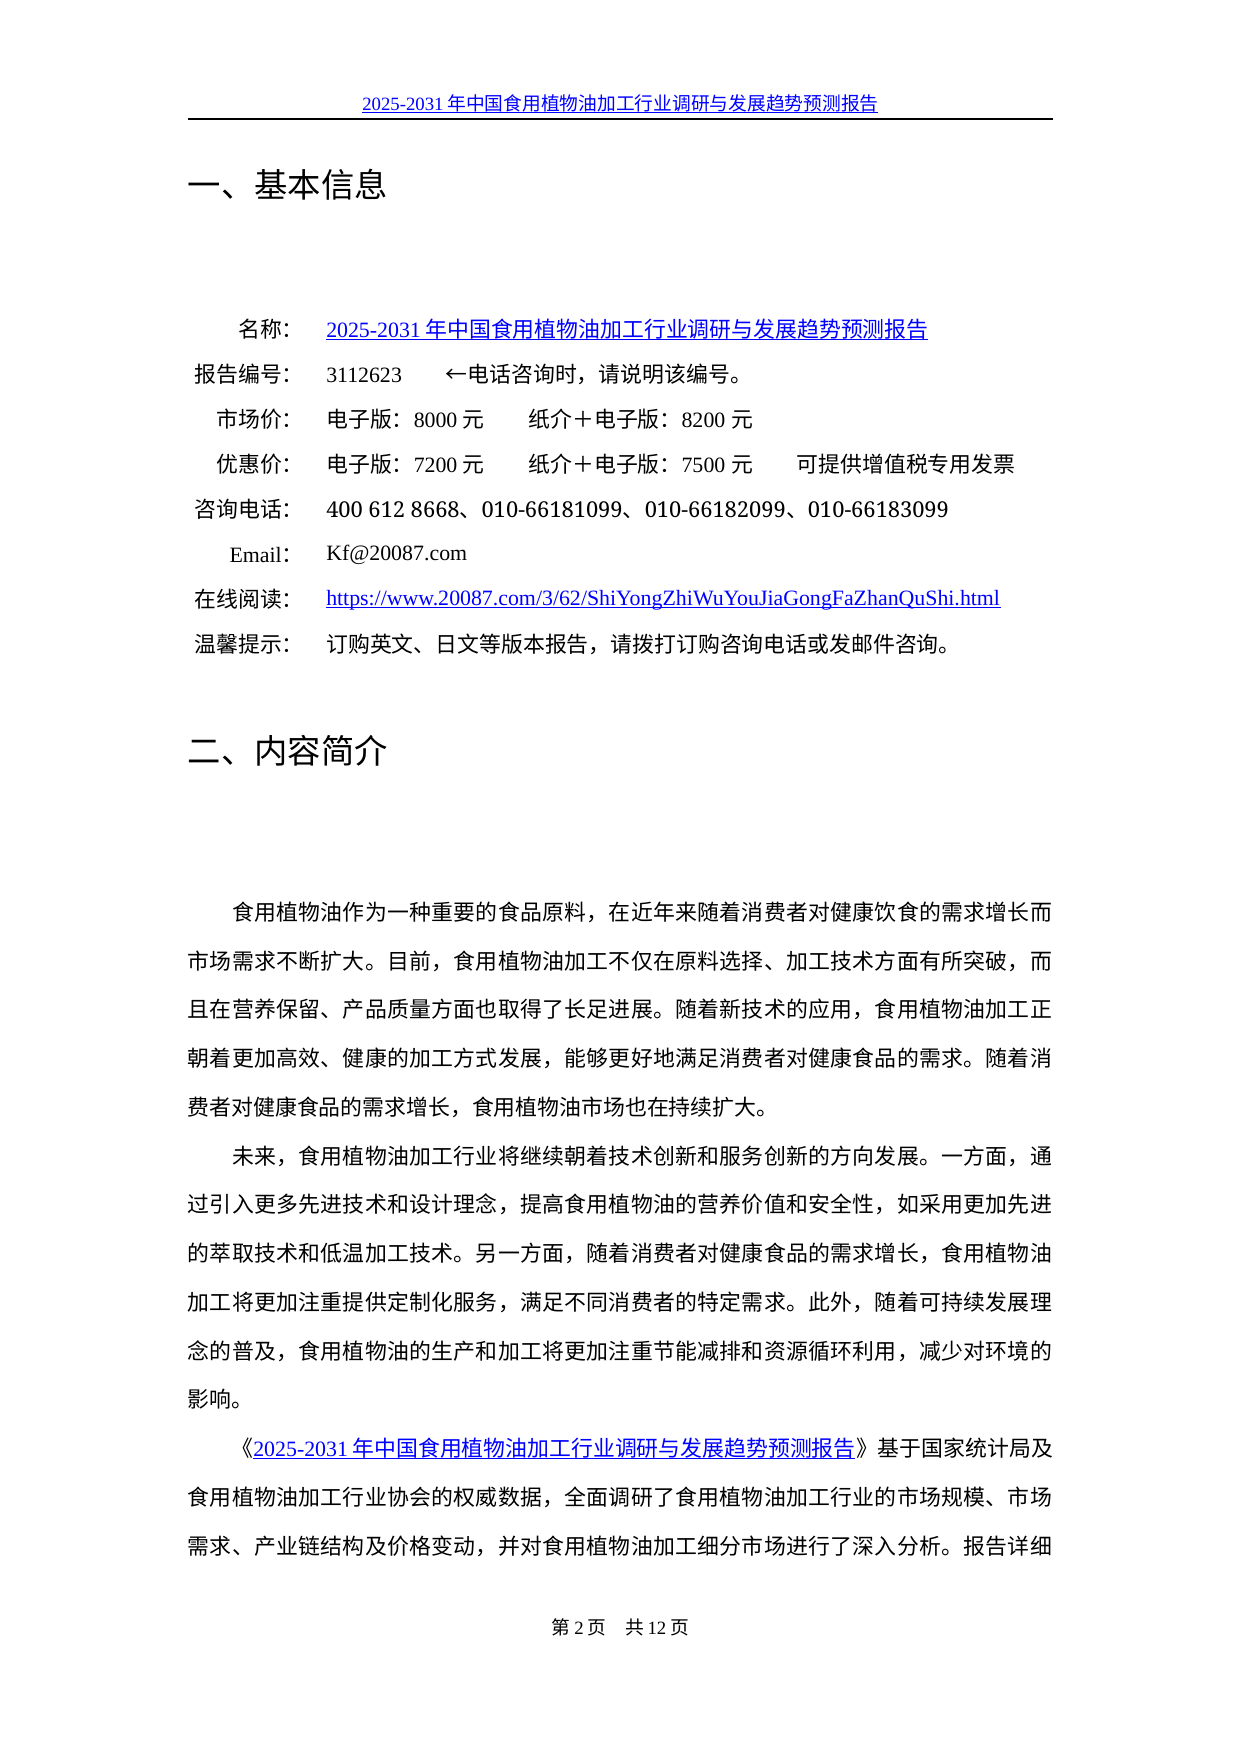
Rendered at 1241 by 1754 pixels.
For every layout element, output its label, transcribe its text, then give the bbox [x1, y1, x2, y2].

table_cell 电子版：8000 元 纸介＋电子版：8200 元 [315, 402, 1073, 447]
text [187, 894, 1053, 1561]
table_cell 订购英文、日文等版本报告，请拨打订购咨询电话或发邮件咨询。 [315, 627, 1073, 672]
title 一、基本信息 [187, 150, 1053, 215]
table_cell [315, 582, 1073, 627]
table_cell 在线阅读： [167, 582, 315, 627]
table_cell 3112623 ←电话咨询时，请说明该编号。 [315, 357, 1073, 402]
table_cell 优惠价： [167, 447, 315, 492]
table_header 名称： [167, 312, 315, 357]
table_cell Kf@20087.com [315, 537, 1073, 582]
table_cell Email： [167, 537, 315, 582]
title 二、内容简介 [187, 717, 1053, 782]
table_cell 温馨提示： [167, 627, 315, 672]
table_cell 市场价： [167, 402, 315, 447]
table_cell 报告编号： [167, 357, 315, 402]
table_cell 咨询电话： [167, 492, 315, 537]
table_cell 400 612 8668、010-66181099、010-66182099、010-66183099 [315, 492, 1073, 537]
table_header 2025-2031年中国食用植物油加工行业调研与发展趋势预测报告 [315, 312, 1073, 357]
table_cell 电子版：7200 元 纸介＋电子版：7500 元 可提供增值税专用发票 [315, 447, 1073, 492]
